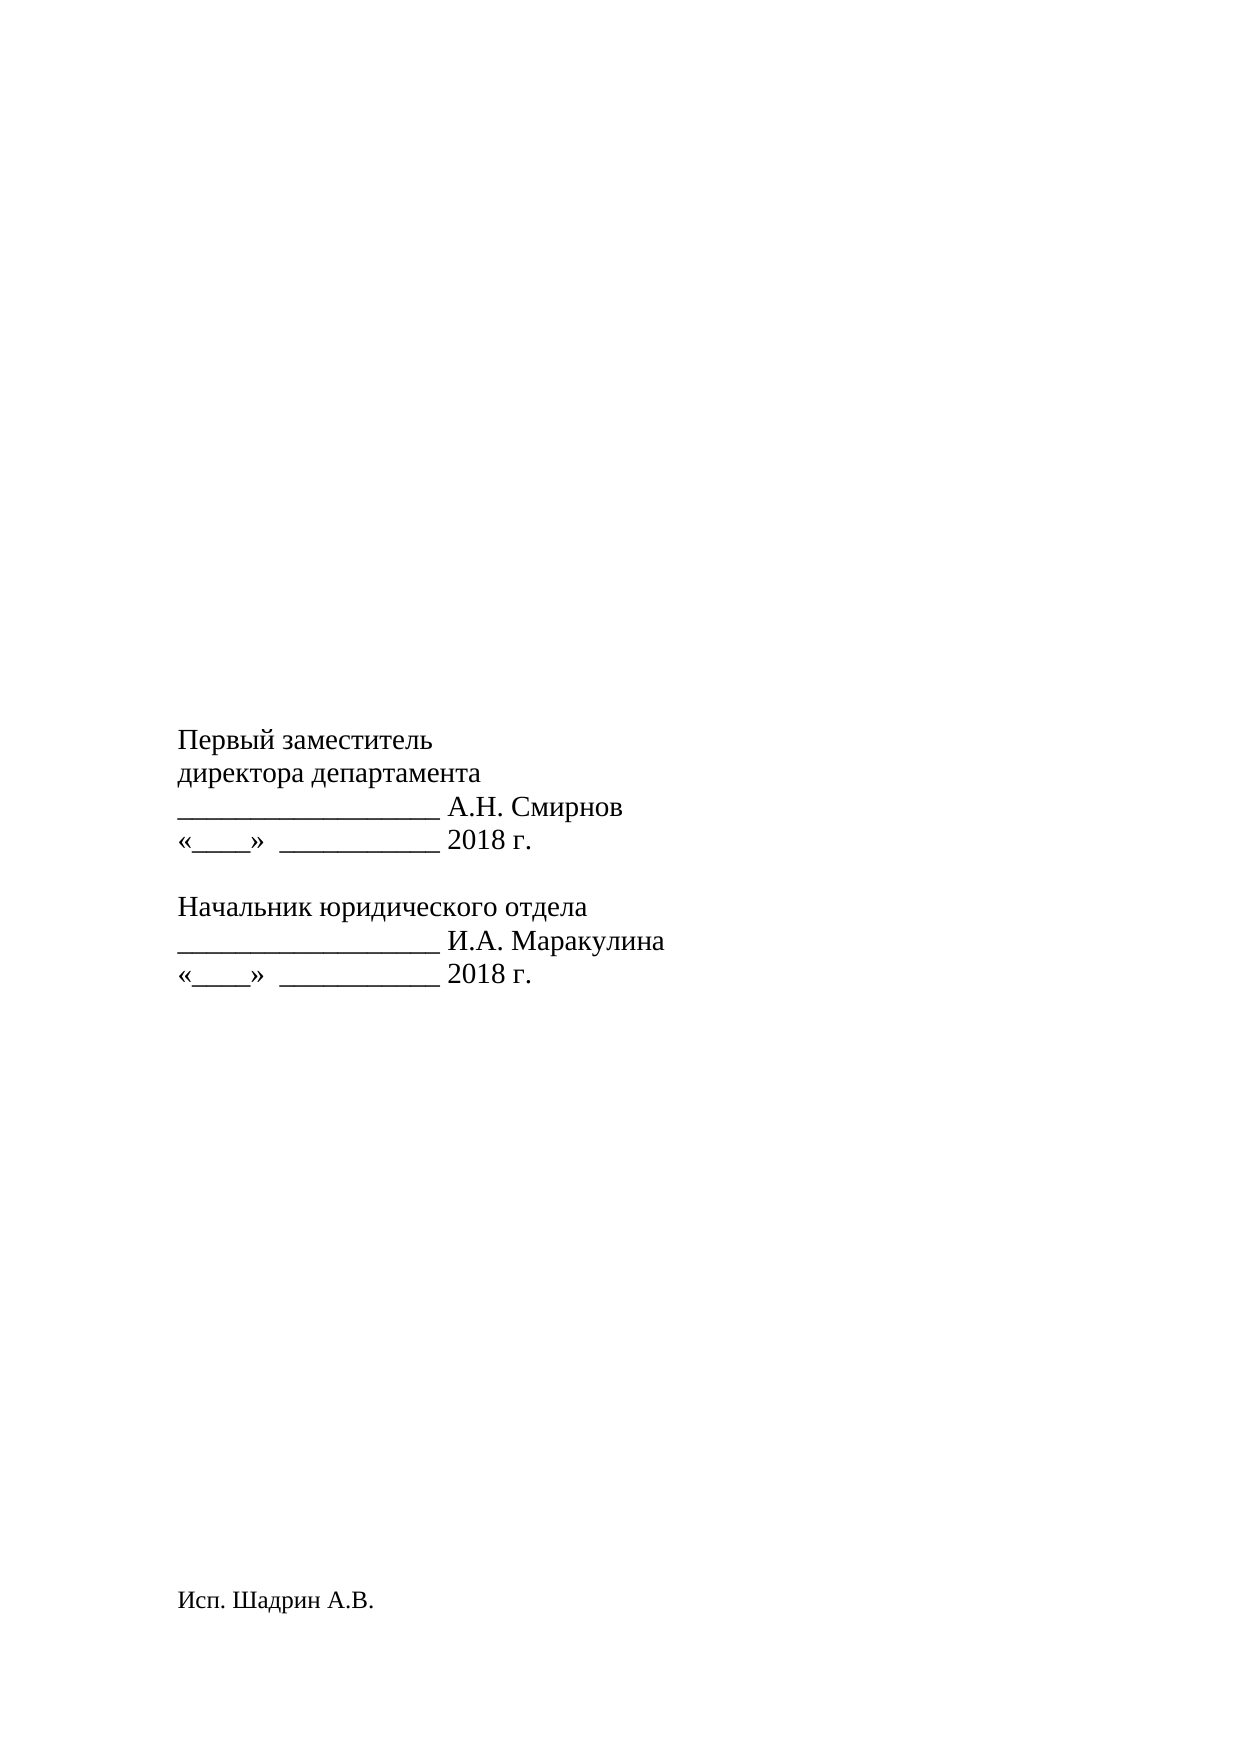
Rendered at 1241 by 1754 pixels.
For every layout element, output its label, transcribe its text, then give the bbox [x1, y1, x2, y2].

text «____» ___________ 2018 г. [177, 957, 1152, 990]
text директора департамента [177, 755, 1152, 789]
text __________________ И.А. Маракулина [177, 923, 1152, 957]
text Начальник юридического отдела [177, 889, 1152, 923]
text Исп. Шадрин А.В. [177, 1585, 1152, 1613]
text __________________ А.Н. Смирнов [177, 789, 1152, 822]
text «____» ___________ 2018 г. [177, 822, 1152, 856]
text Первый заместитель [177, 722, 1152, 755]
